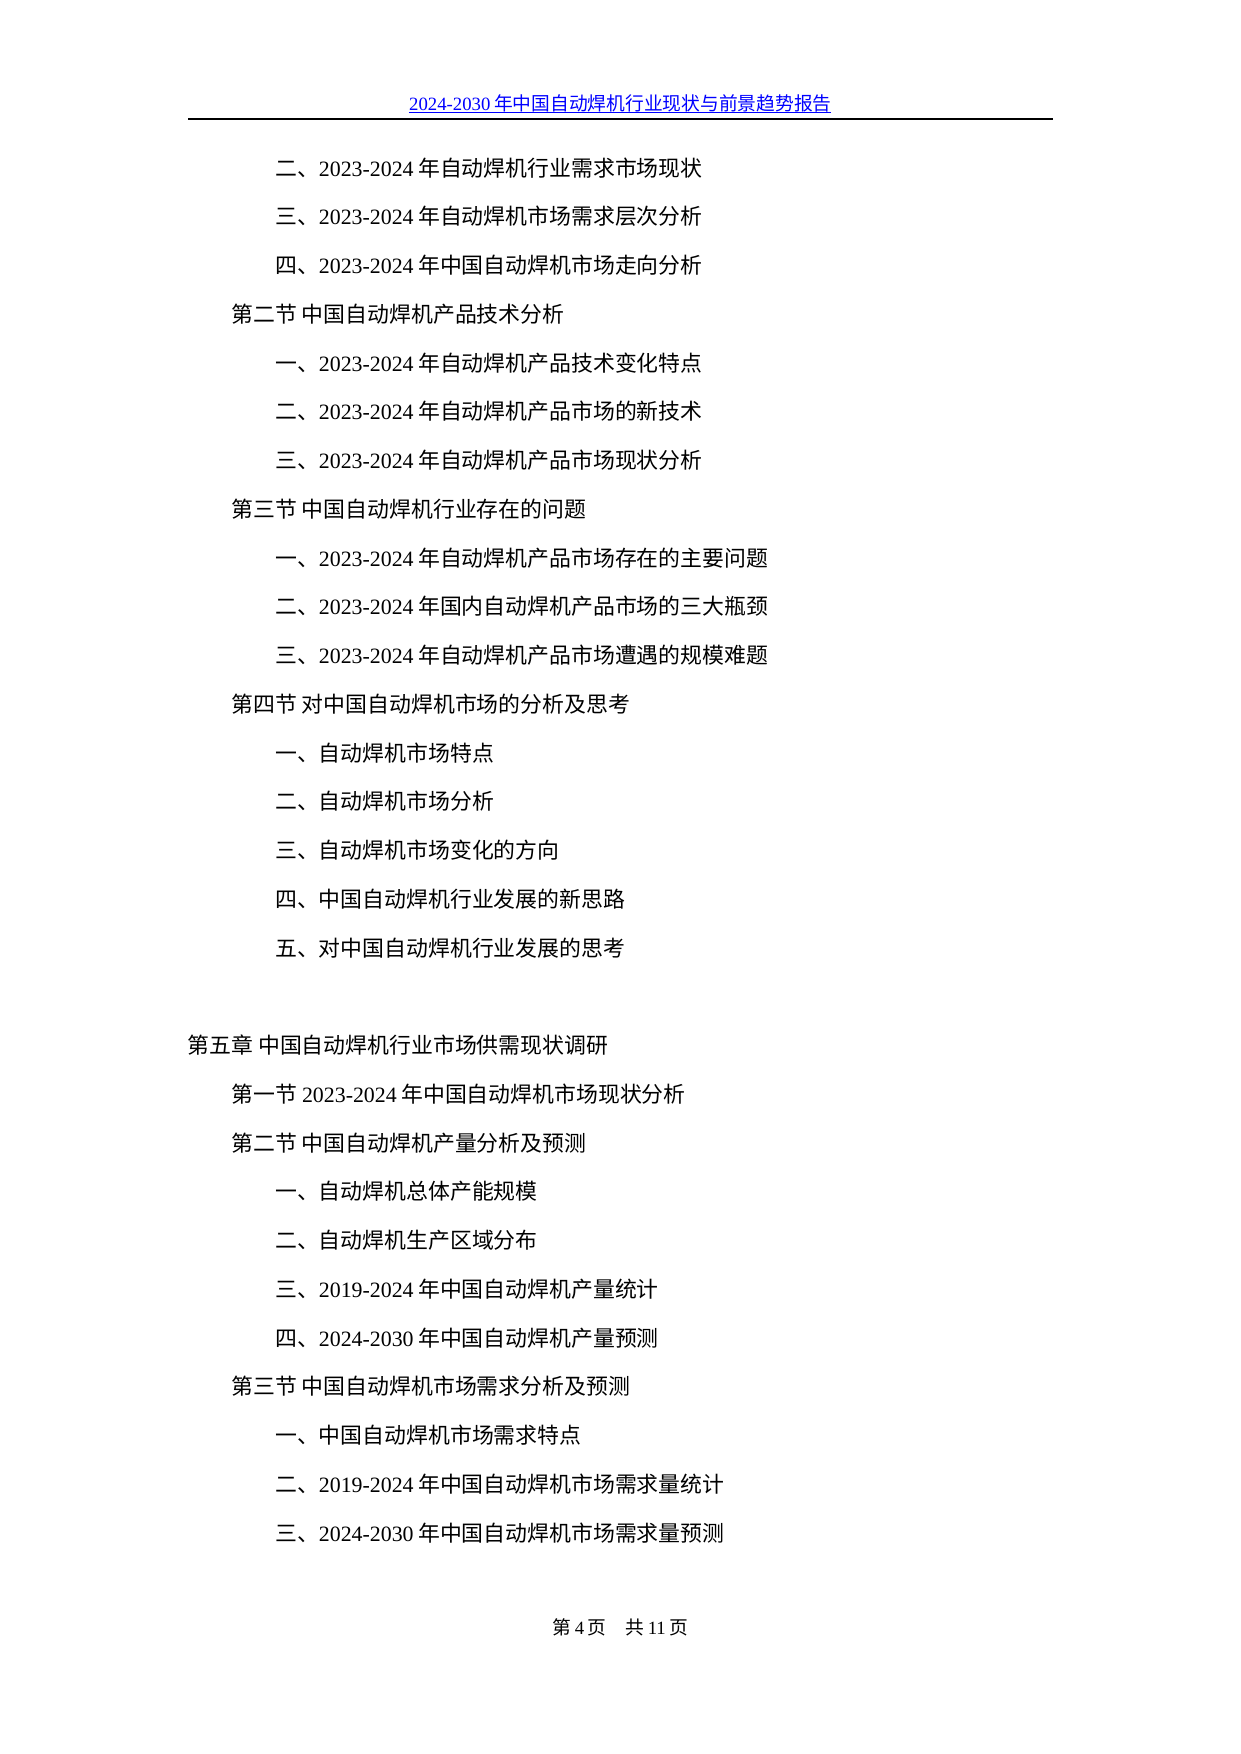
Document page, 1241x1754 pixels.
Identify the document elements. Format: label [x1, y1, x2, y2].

text [187, 150, 1053, 1548]
